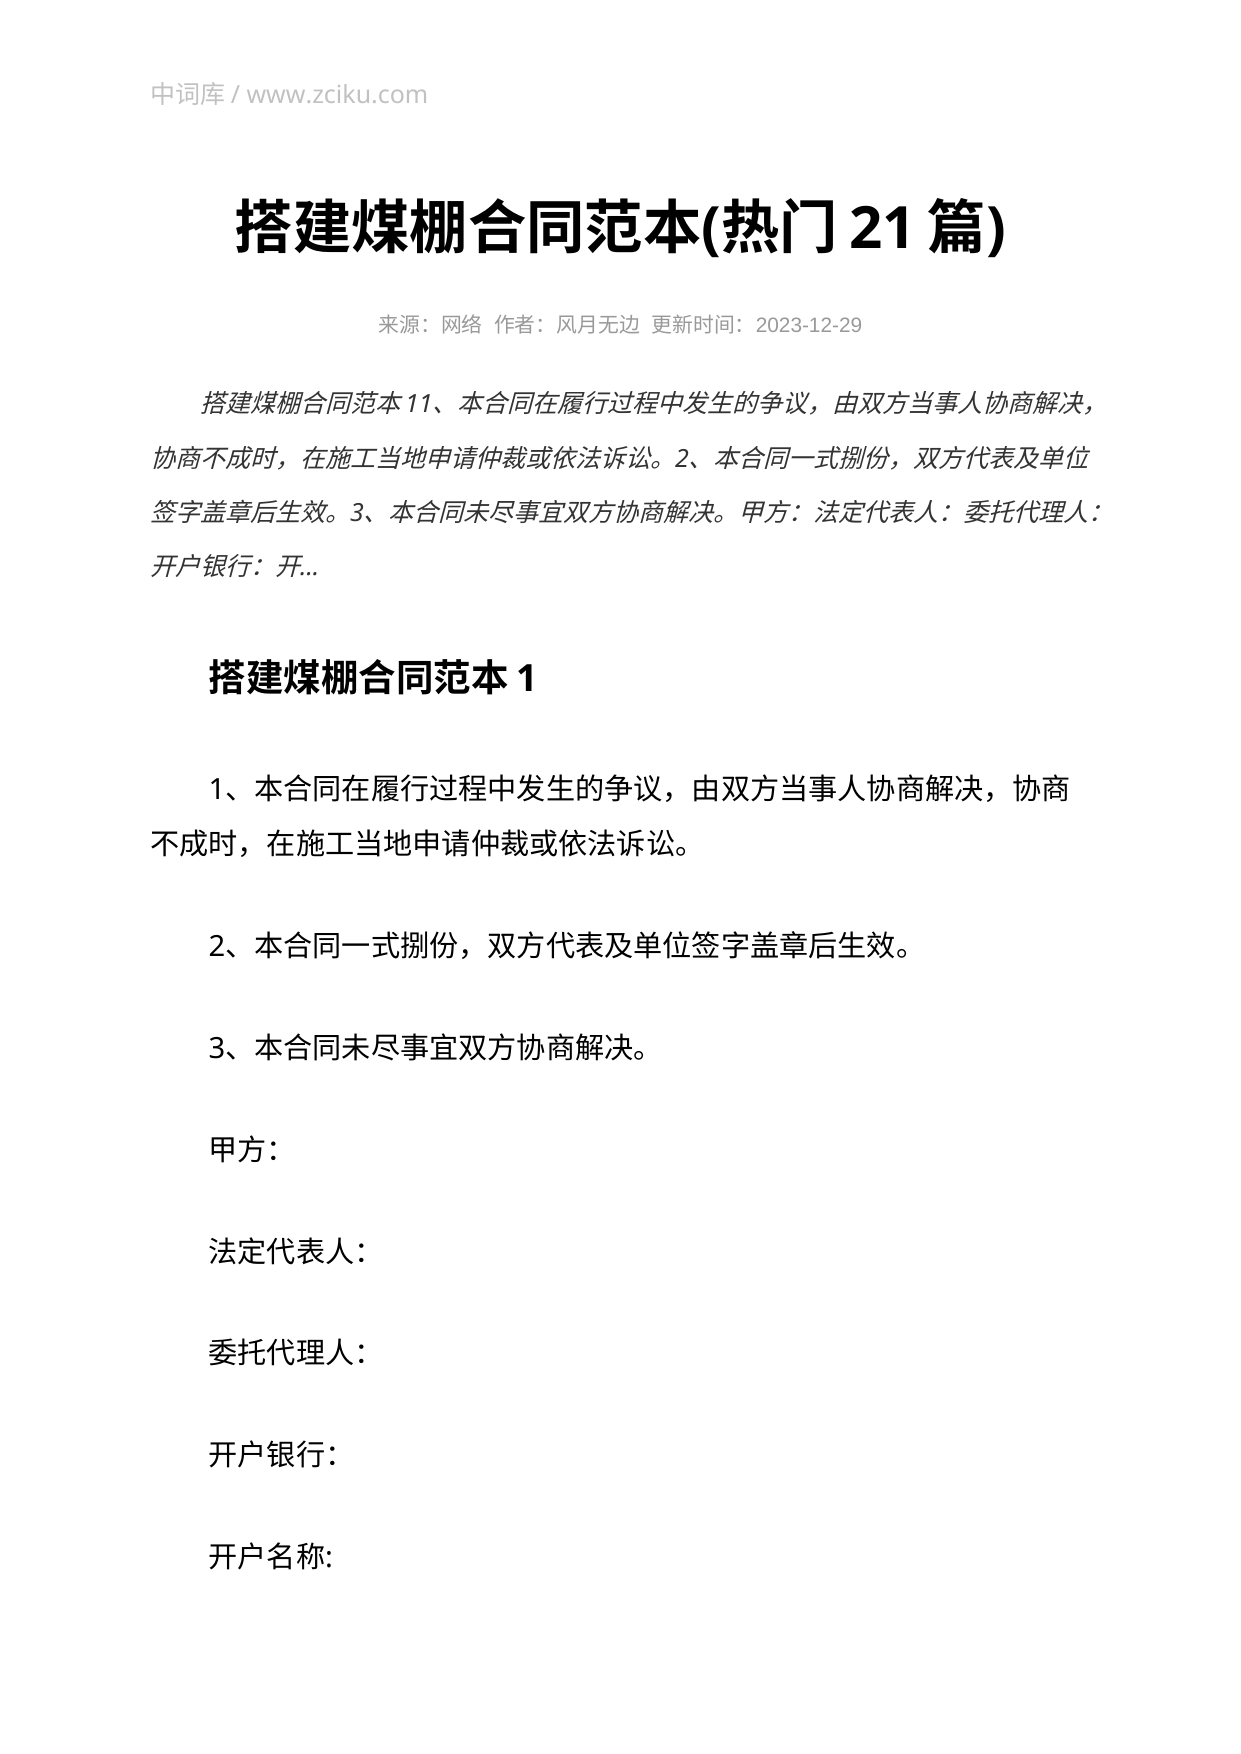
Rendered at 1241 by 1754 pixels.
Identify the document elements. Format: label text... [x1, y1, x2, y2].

text 委托代理人： [150, 1330, 1090, 1372]
text 来源：网络 作者：风月无边 更新时间：2023-12-29 [150, 313, 1090, 337]
text 甲方： [150, 1126, 1090, 1169]
text 法定代表人： [150, 1228, 1090, 1271]
text 2、本合同一式捌份，双方代表及单位签字盖章后生效。 [150, 922, 1090, 965]
text 3、本合同未尽事宜双方协商解决。 [150, 1024, 1090, 1067]
text 开户名称: [150, 1533, 1090, 1576]
text 搭建煤棚合同范本11、本合同在履行过程中发生的争议，由双方当事人协商解决，协商不成时，在施工当地申请仲裁或依法诉讼。2、本合同一式捌份，双方代表及单位签字盖章后生效。3、本合同未尽事宜双方协商解决。甲方：法定代表人：委托代理人：开户银行：开... [150, 384, 1090, 583]
text 搭建煤棚合同范本1 [150, 648, 1090, 703]
text 开户银行： [150, 1432, 1090, 1474]
text 1、本合同在履行过程中发生的争议，由双方当事人协商解决，协商不成时，在施工当地申请仲裁或依法诉讼。 [150, 766, 1090, 863]
subtitle 搭建煤棚合同范本(热门21篇) [150, 181, 1090, 266]
